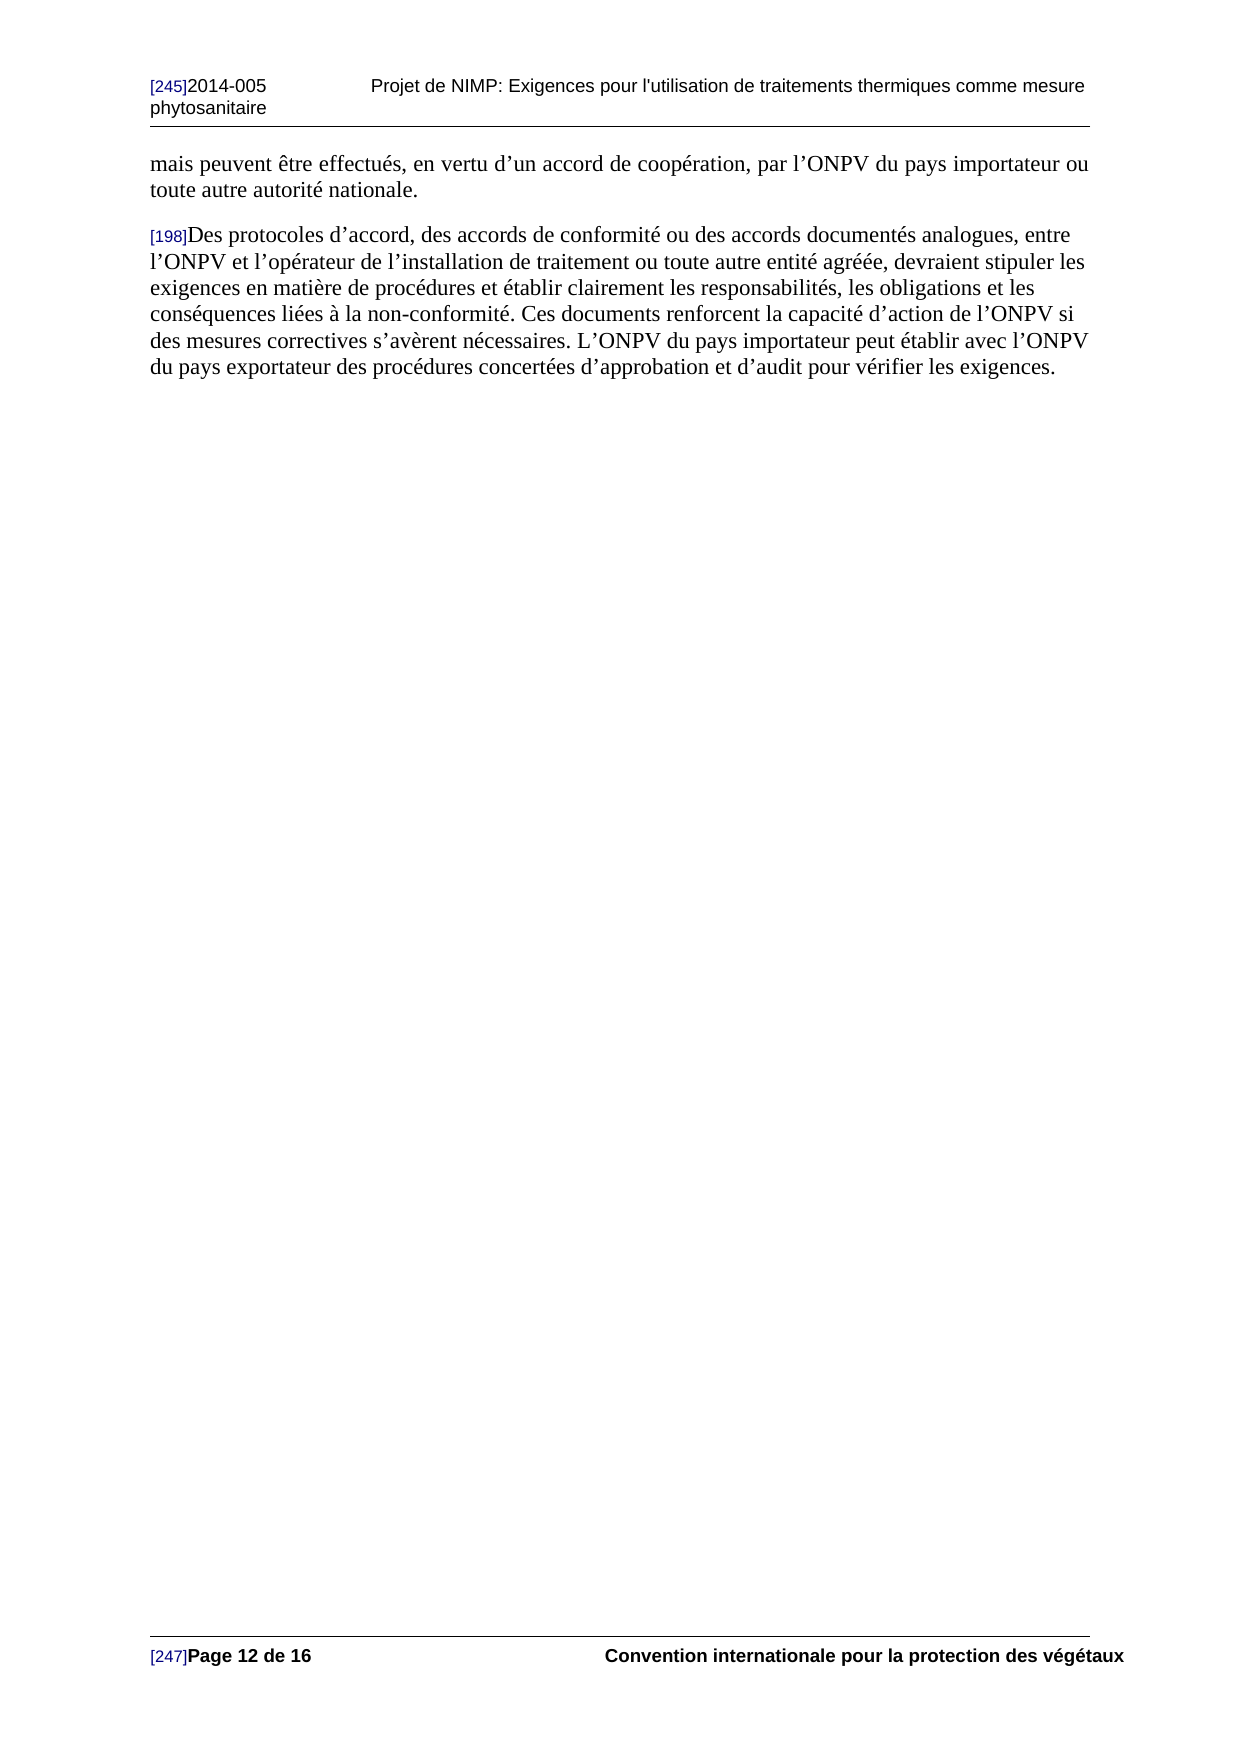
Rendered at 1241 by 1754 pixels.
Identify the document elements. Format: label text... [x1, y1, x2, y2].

text [198]Des protocoles d’accord, des accords de conformité ou des accords documentés analogues, entre l’ONPV et l’opérateur de l’installation de traitement ou toute autre entité agréée, devraient stipuler les exigences en matière de procédures et établir clairement les responsabilités, les obligations et les conséquences liées à la non-conformité. Ces documents renforcent la capacité d’action de l’ONPV si des mesures correctives s’avèrent nécessaires. L’ONPV du pays importateur peut établir avec l’ONPV du pays exportateur des procédures concertées d’approbation et d’audit pour vérifier les exigences. [150, 221, 1090, 379]
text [150, 150, 1090, 203]
